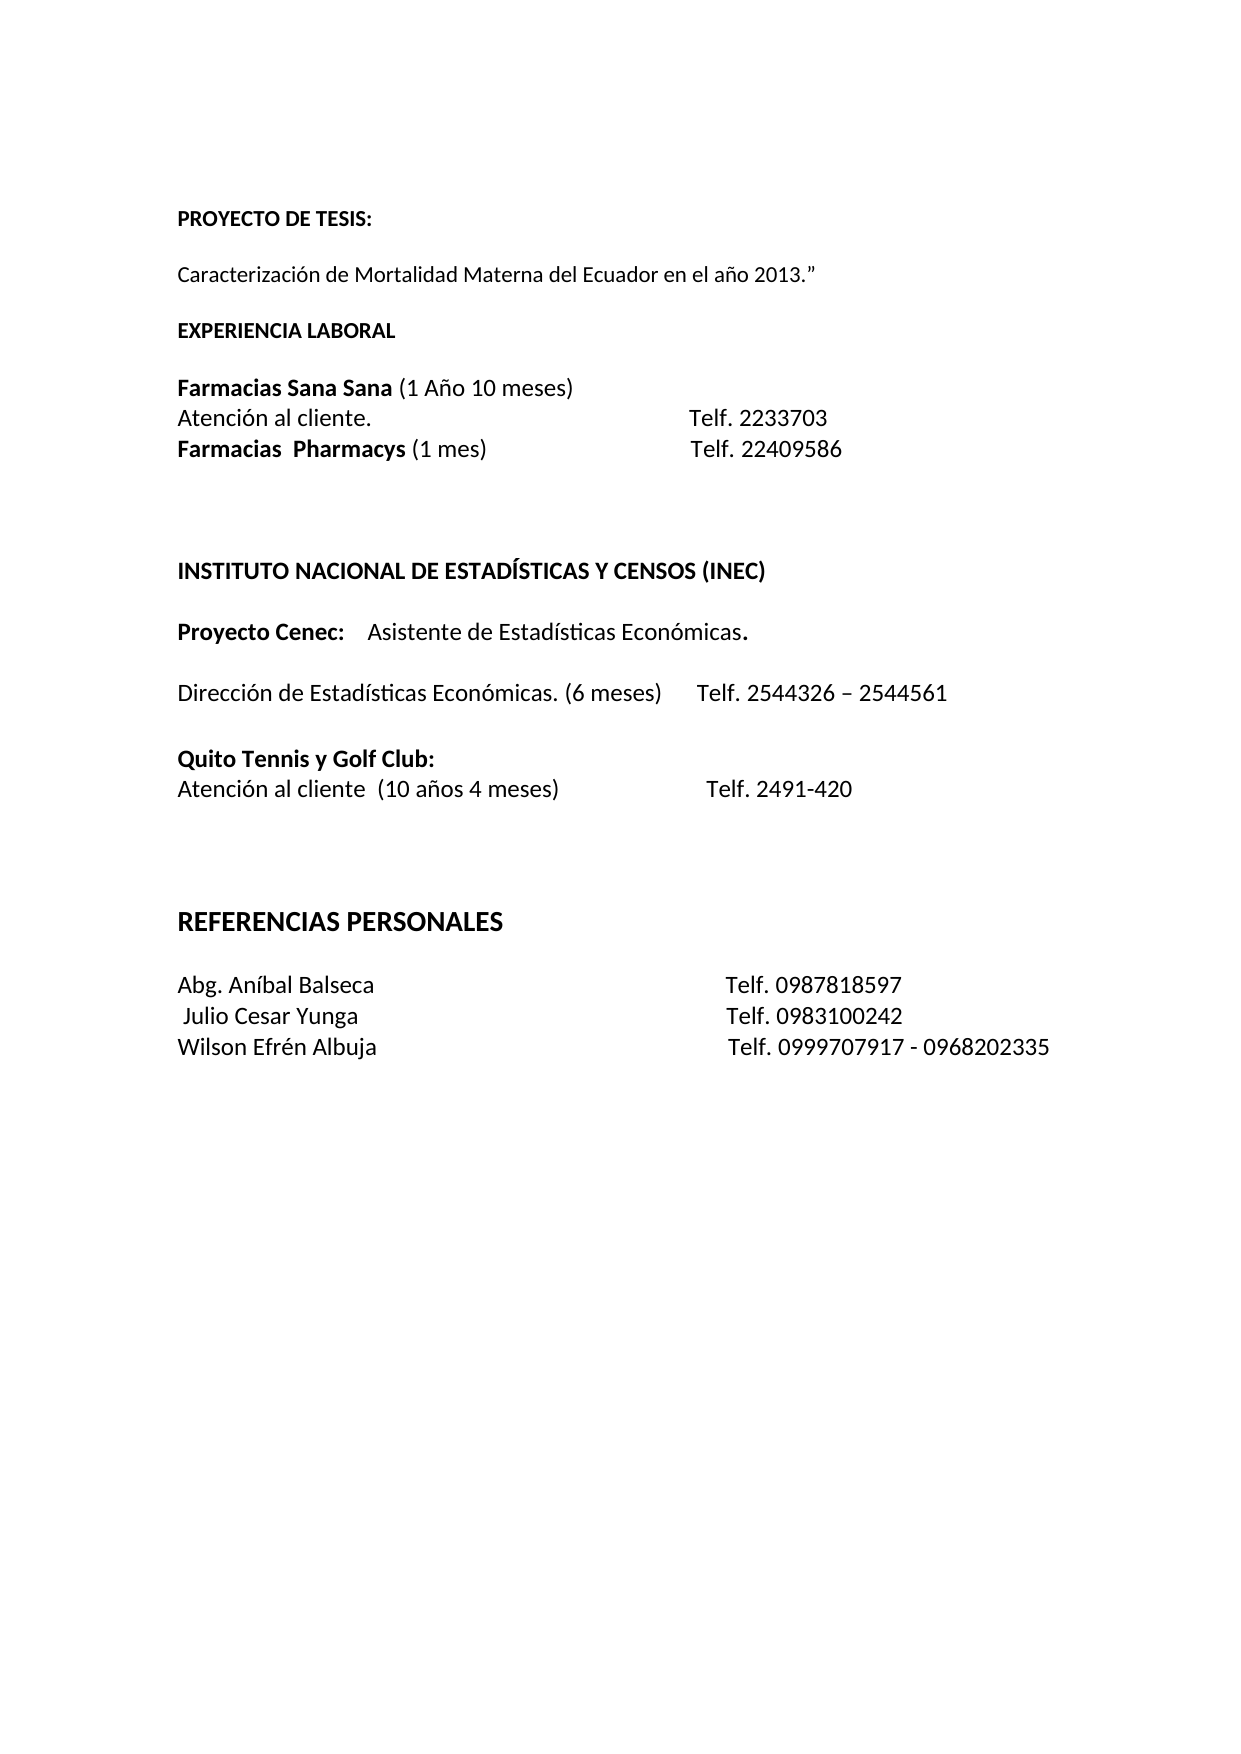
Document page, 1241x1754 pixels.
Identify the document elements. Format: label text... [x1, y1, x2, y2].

text Farmacias Pharmacys (1 mes) Telf. 22409586 [177, 433, 1063, 463]
text Julio Cesar Yunga Telf. 0983100242 [177, 1000, 1063, 1031]
text Dirección de Estadísticas Económicas. (6 meses) Telf. 2544326 – 2544561 [177, 677, 1063, 707]
text PROYECTO DE TESIS: [177, 204, 1063, 232]
text Caracterización de Mortalidad Materna del Ecuador en el año 2013.” [177, 260, 1063, 288]
text Proyecto Cenec: Asistente de Estadísticas Económicas. [177, 616, 1063, 646]
text Farmacias Sana Sana (1 Año 10 meses) [177, 372, 1063, 402]
text Wilson Efrén Albuja Telf. 0999707917 - 0968202335 [177, 1031, 1063, 1061]
text INSTITUTO NACIONAL DE ESTADÍSTICAS Y CENSOS (INEC) [177, 555, 1063, 585]
text Atención al cliente. Telf. 2233703 [177, 402, 1063, 433]
text Abg. Aníbal Balseca Telf. 0987818597 [177, 969, 1063, 1000]
text REFERENCIAS PERSONALES [177, 903, 1063, 939]
text Atención al cliente (10 años 4 meses) Telf. 2491-420 [177, 774, 1063, 804]
text Quito Tennis y Golf Club: [177, 743, 1063, 774]
text EXPERIENCIA LABORAL [177, 316, 1063, 344]
